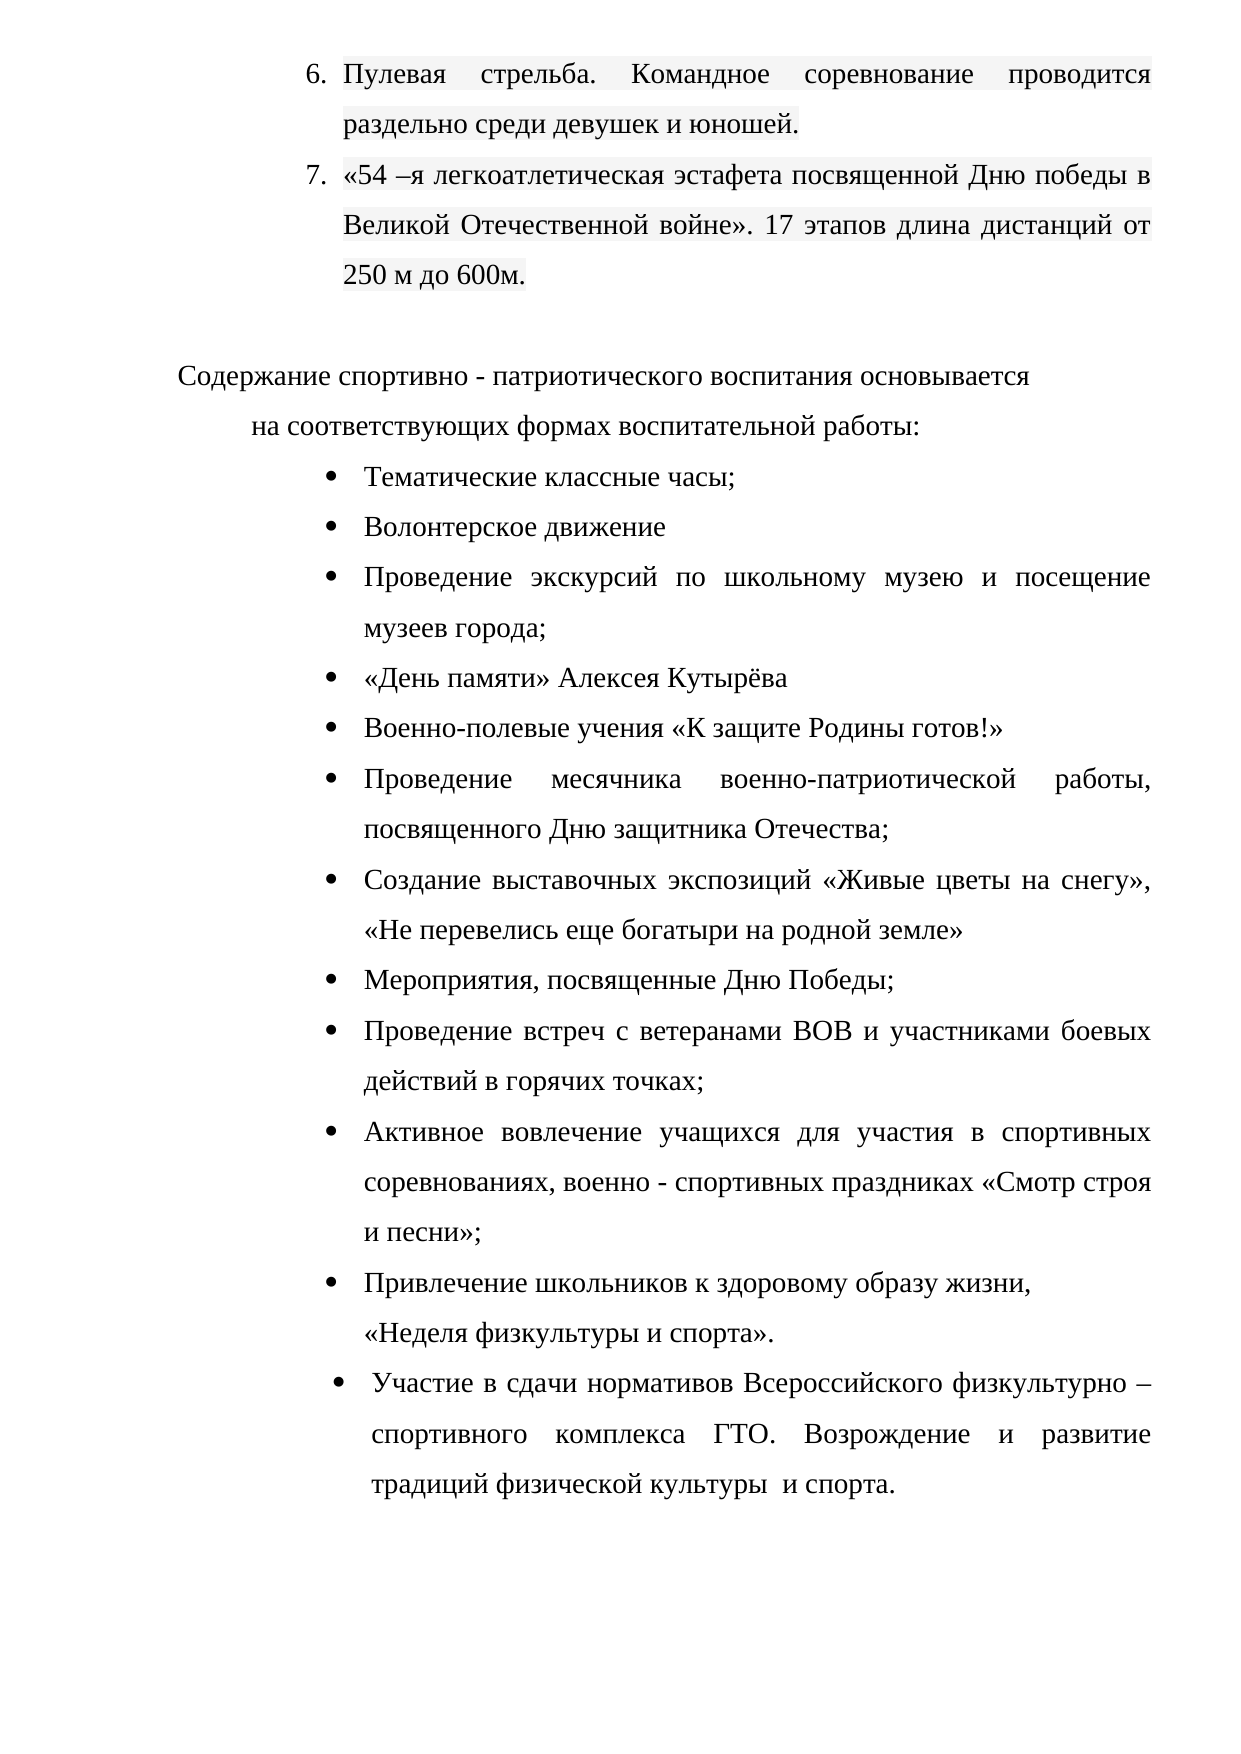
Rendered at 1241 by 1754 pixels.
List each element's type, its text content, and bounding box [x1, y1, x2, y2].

list Военно-полевые учения «К защите Родины готов!» [326, 711, 1152, 744]
list «День памяти» Алексея Кутырёва [326, 660, 1152, 694]
list Пулевая стрельба. Командное соревнование проводится раздельно среди девушек и юношей. [305, 56, 1152, 140]
list Волонтерское движение [326, 509, 1152, 543]
list Проведение экскурсий по школьному музею и посещение музеев города; [326, 559, 1152, 643]
list Активное вовлечение учащихся для участия в спортивных соревнованиях, военно - спортивных праздниках «Смотр строя и песни»; [326, 1114, 1152, 1248]
list Тематические классные часы; [326, 459, 1152, 492]
list Проведение встреч с ветеранами ВОВ и участниками боевых действий в горячих точках; [326, 1013, 1152, 1097]
text «Неделя физкультуры и спорта». [363, 1315, 1152, 1349]
list Мероприятия, посвященные Дню Победы; [326, 962, 1152, 996]
list Участие в сдачи нормативов Всероссийского физкультурно – спортивного комплекса ГТО. Возрождение и развитие традиций физической культуры и спорта. [333, 1365, 1152, 1500]
text на соответствующих формах воспитательной работы: [177, 408, 1152, 442]
list Проведение месячника военно-патриотической работы, посвященного Дню защитника Отечества; [326, 761, 1152, 845]
list Создание выставочных экспозиций «Живые цветы на снегу», «Не перевелись еще богатыри на родной земле» [326, 862, 1152, 946]
list Привлечение школьников к здоровому образу жизни, [326, 1265, 1152, 1298]
list «54 –я легкоатлетическая эстафета посвященной Дню победы в Великой Отечественной войне». 17 этапов длина дистанций от 250 м до 600м. [305, 157, 1152, 291]
text Содержание спортивно - патриотического воспитания основывается [177, 358, 1152, 392]
